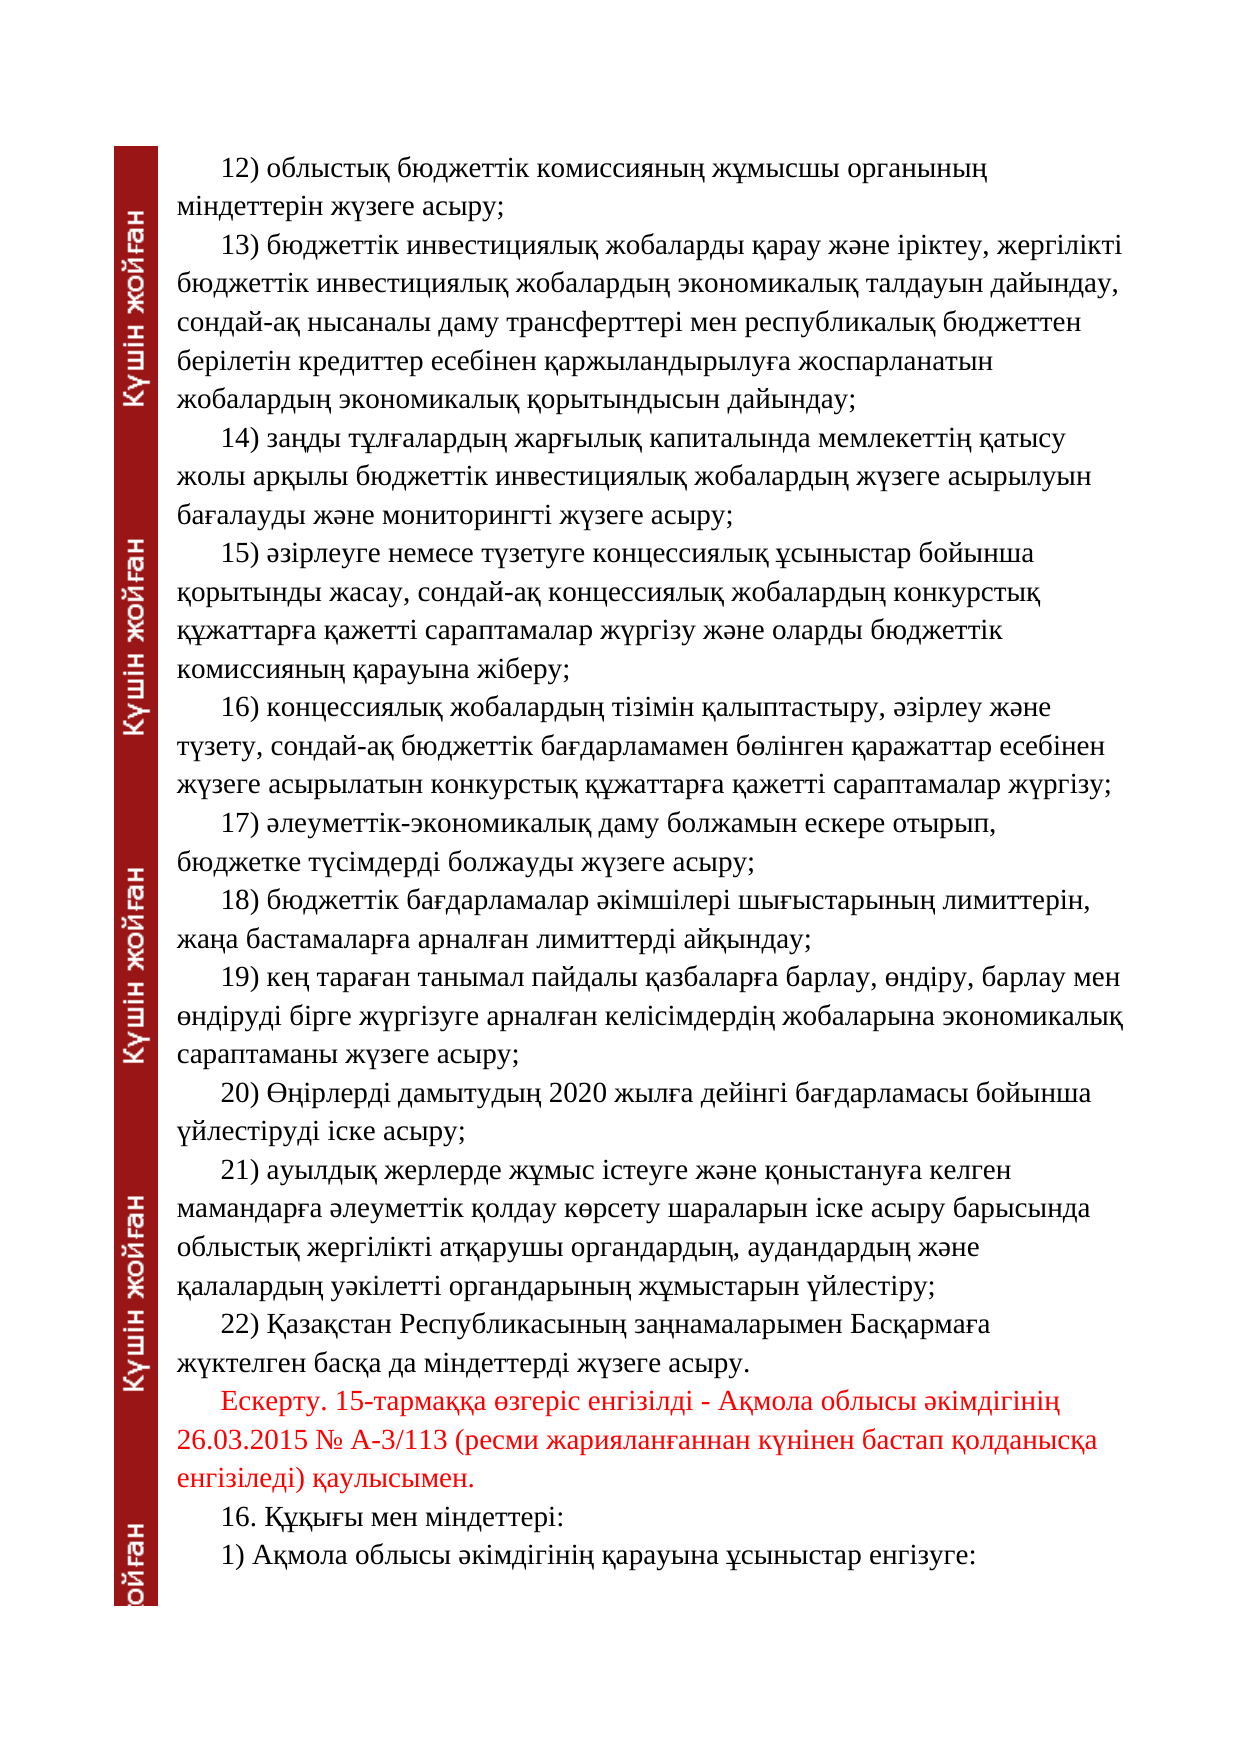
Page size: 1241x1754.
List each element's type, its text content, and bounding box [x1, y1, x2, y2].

picture [114, 146, 158, 150]
picture [114, 1571, 158, 1606]
